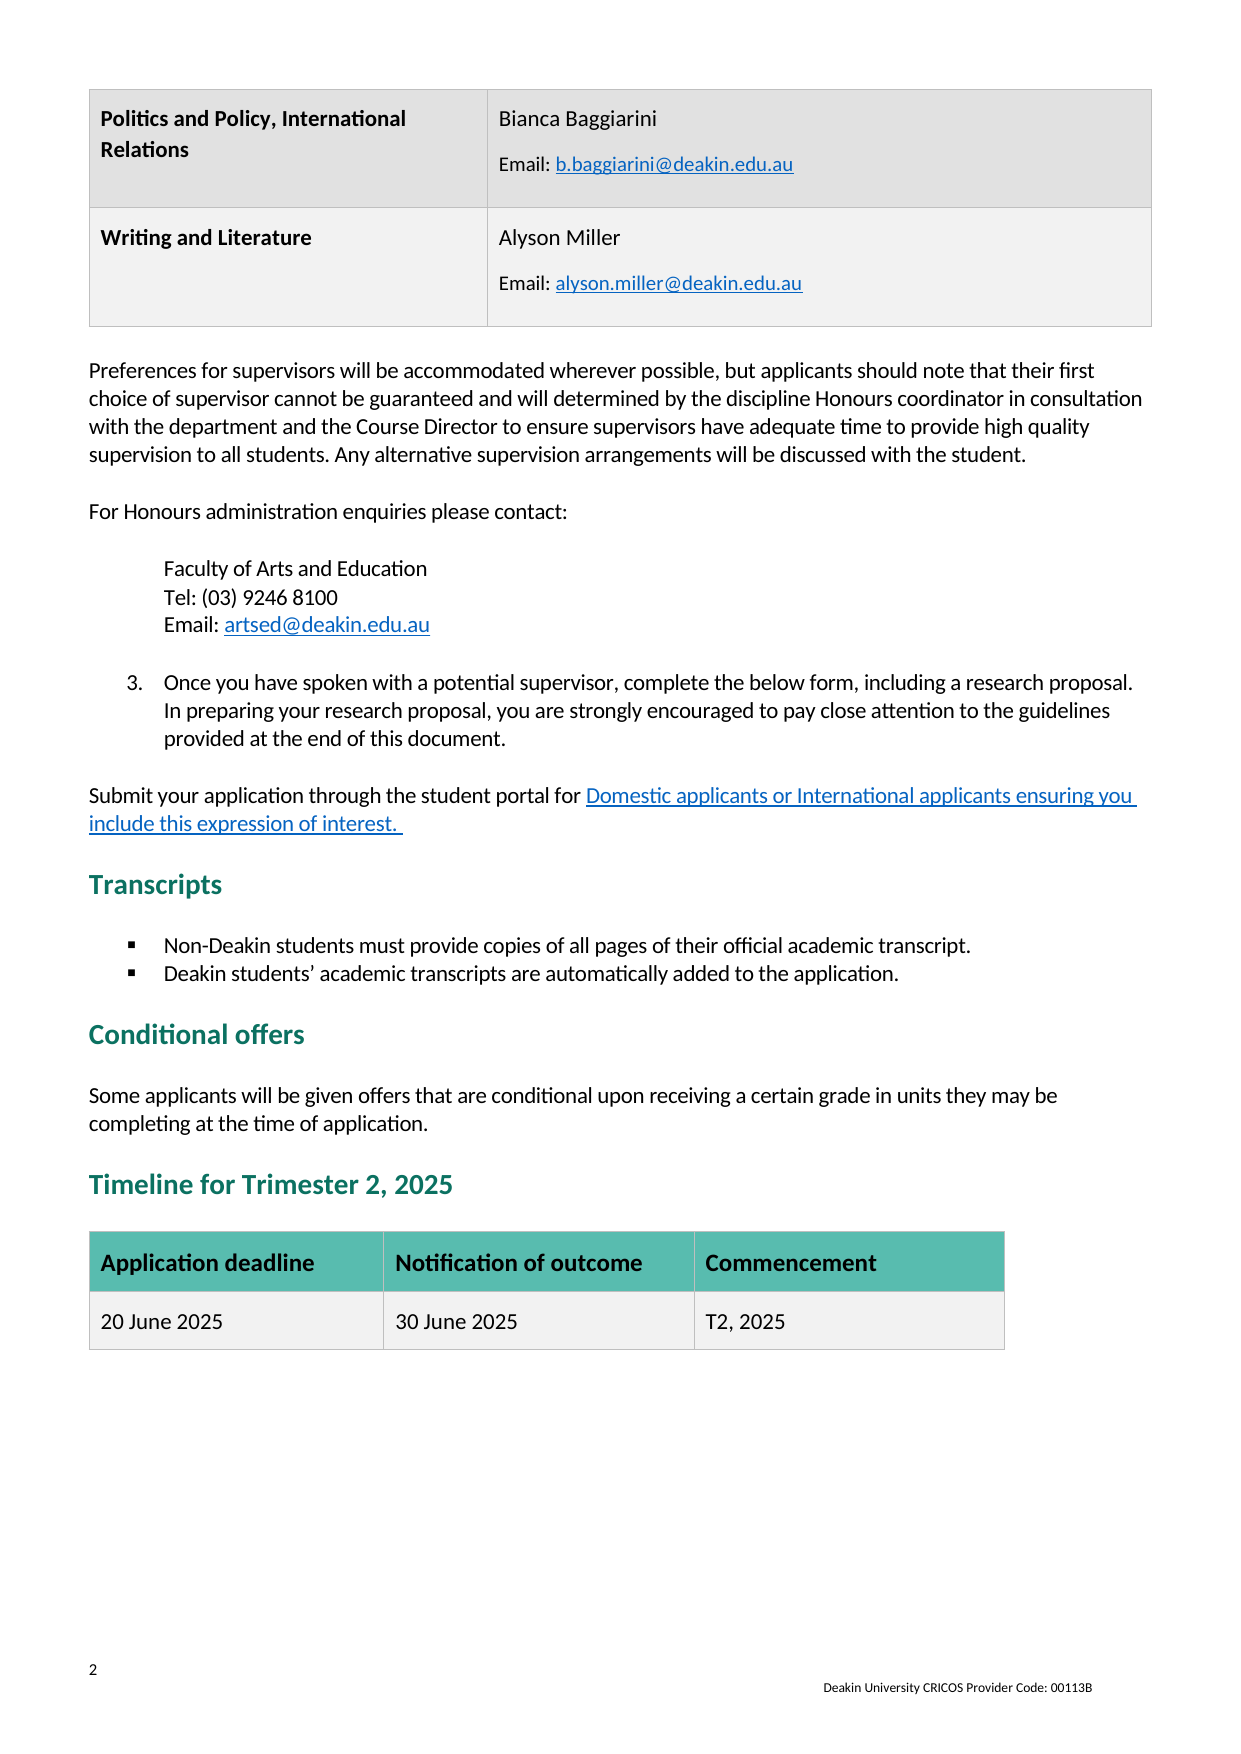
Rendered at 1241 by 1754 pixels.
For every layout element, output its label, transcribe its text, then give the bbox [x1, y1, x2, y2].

list Once you have spoken with a potential supervisor, complete the below form, including a research proposal. In preparing your research proposal, you are strongly encouraged to pay close attention to the guidelines provided at the end of this document. [126, 668, 1152, 752]
text Conditional offers [89, 1016, 1152, 1052]
table_header Application deadline [90, 1232, 383, 1291]
table_cell 30 June 2025 [384, 1292, 694, 1349]
table_cell 20 June 2025 [90, 1292, 383, 1349]
text Submit your application through the student portal for Domestic applicants or International applicants ensuring you include this expression of interest. [89, 781, 1152, 837]
list Deakin students’ academic transcripts are automatically added to the application. [126, 959, 1152, 987]
text Transcripts [89, 866, 1152, 902]
table_cell Writing and Literature [90, 208, 487, 326]
table_header Commencement [695, 1232, 1004, 1291]
text Tel: (03) 9246 8100 Email: artsed@deakin.edu.au [164, 583, 1152, 639]
text Faculty of Arts and Education [89, 554, 1152, 583]
text Preferences for supervisors will be accommodated wherever possible, but applicants should note that their first choice of supervisor cannot be guaranteed and will determined by the discipline Honours coordinator in consultation with the department and the Course Director to ensure supervisors have adequate time to provide high quality supervision to all students. Any alternative supervision arrangements will be discussed with the student. [89, 356, 1152, 468]
table_cell Alyson Miller Email: alyson.miller@deakin.edu.au [488, 208, 1151, 326]
list Non-Deakin students must provide copies of all pages of their official academic transcript. [126, 931, 1152, 959]
table_header Notification of outcome [384, 1232, 694, 1291]
table_cell Bianca Baggiarini Email: b.baggiarini@deakin.edu.au [488, 90, 1151, 207]
table_cell T2, 2025 [695, 1292, 1004, 1349]
text Timeline for Trimester 2, 2025 [89, 1166, 1152, 1202]
text For Honours administration enquiries please contact: [89, 497, 1152, 525]
text Some applicants will be given offers that are conditional upon receiving a certain grade in units they may be completing at the time of application. [89, 1081, 1152, 1137]
table_cell Politics and Policy, International Relations [90, 90, 487, 207]
